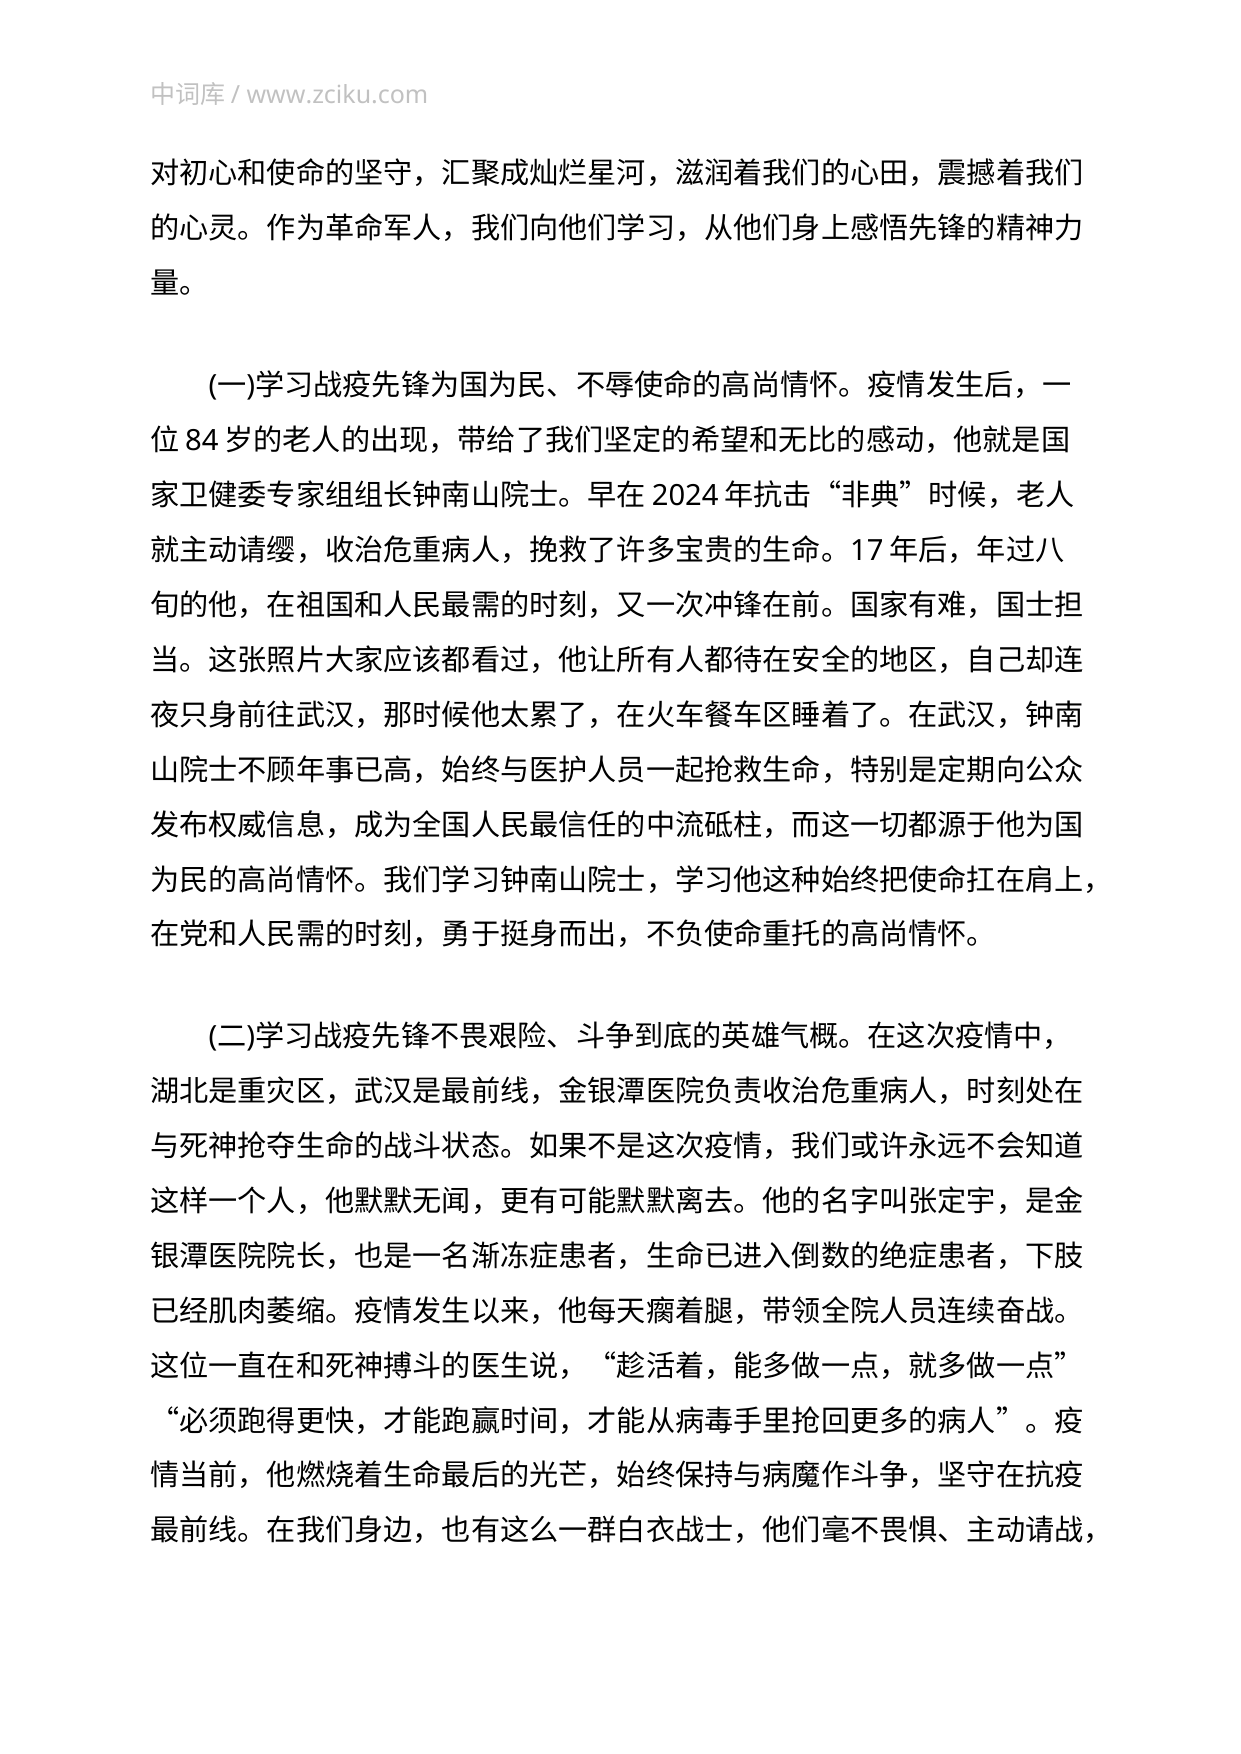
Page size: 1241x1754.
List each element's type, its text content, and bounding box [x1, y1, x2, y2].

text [150, 1013, 1090, 1549]
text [150, 150, 1090, 302]
text (一)学习战疫先锋为国为民、不辱使命的高尚情怀。疫情发生后，一位84岁的老人的出现，带给了我们坚定的希望和无比的感动，他就是国家卫健委专家组组长钟南山院士。早在2024年抗击“非典”时候，老人就主动请缨，收治危重病人，挽救了许多宝贵的生命。17年后，年过八旬的他，在祖国和人民最需的时刻，又一次冲锋在前。国家有难，国士担当。这张照片大家应该都看过，他让所有人都待在安全的地区，自己却连夜只身前往武汉，那时候他太累了，在火车餐车区睡着了。在武汉，钟南山院士不顾年事已高，始终与医护人员一起抢救生命，特别是定期向公众发布权威信息，成为全国人民最信任的中流砥柱，而这一切都源于他为国为民的高尚情怀。我们学习钟南山院士，学习他这种始终把使命扛在肩上，在党和人民需的时刻，勇于挺身而出，不负使命重托的高尚情怀。 [150, 362, 1090, 953]
